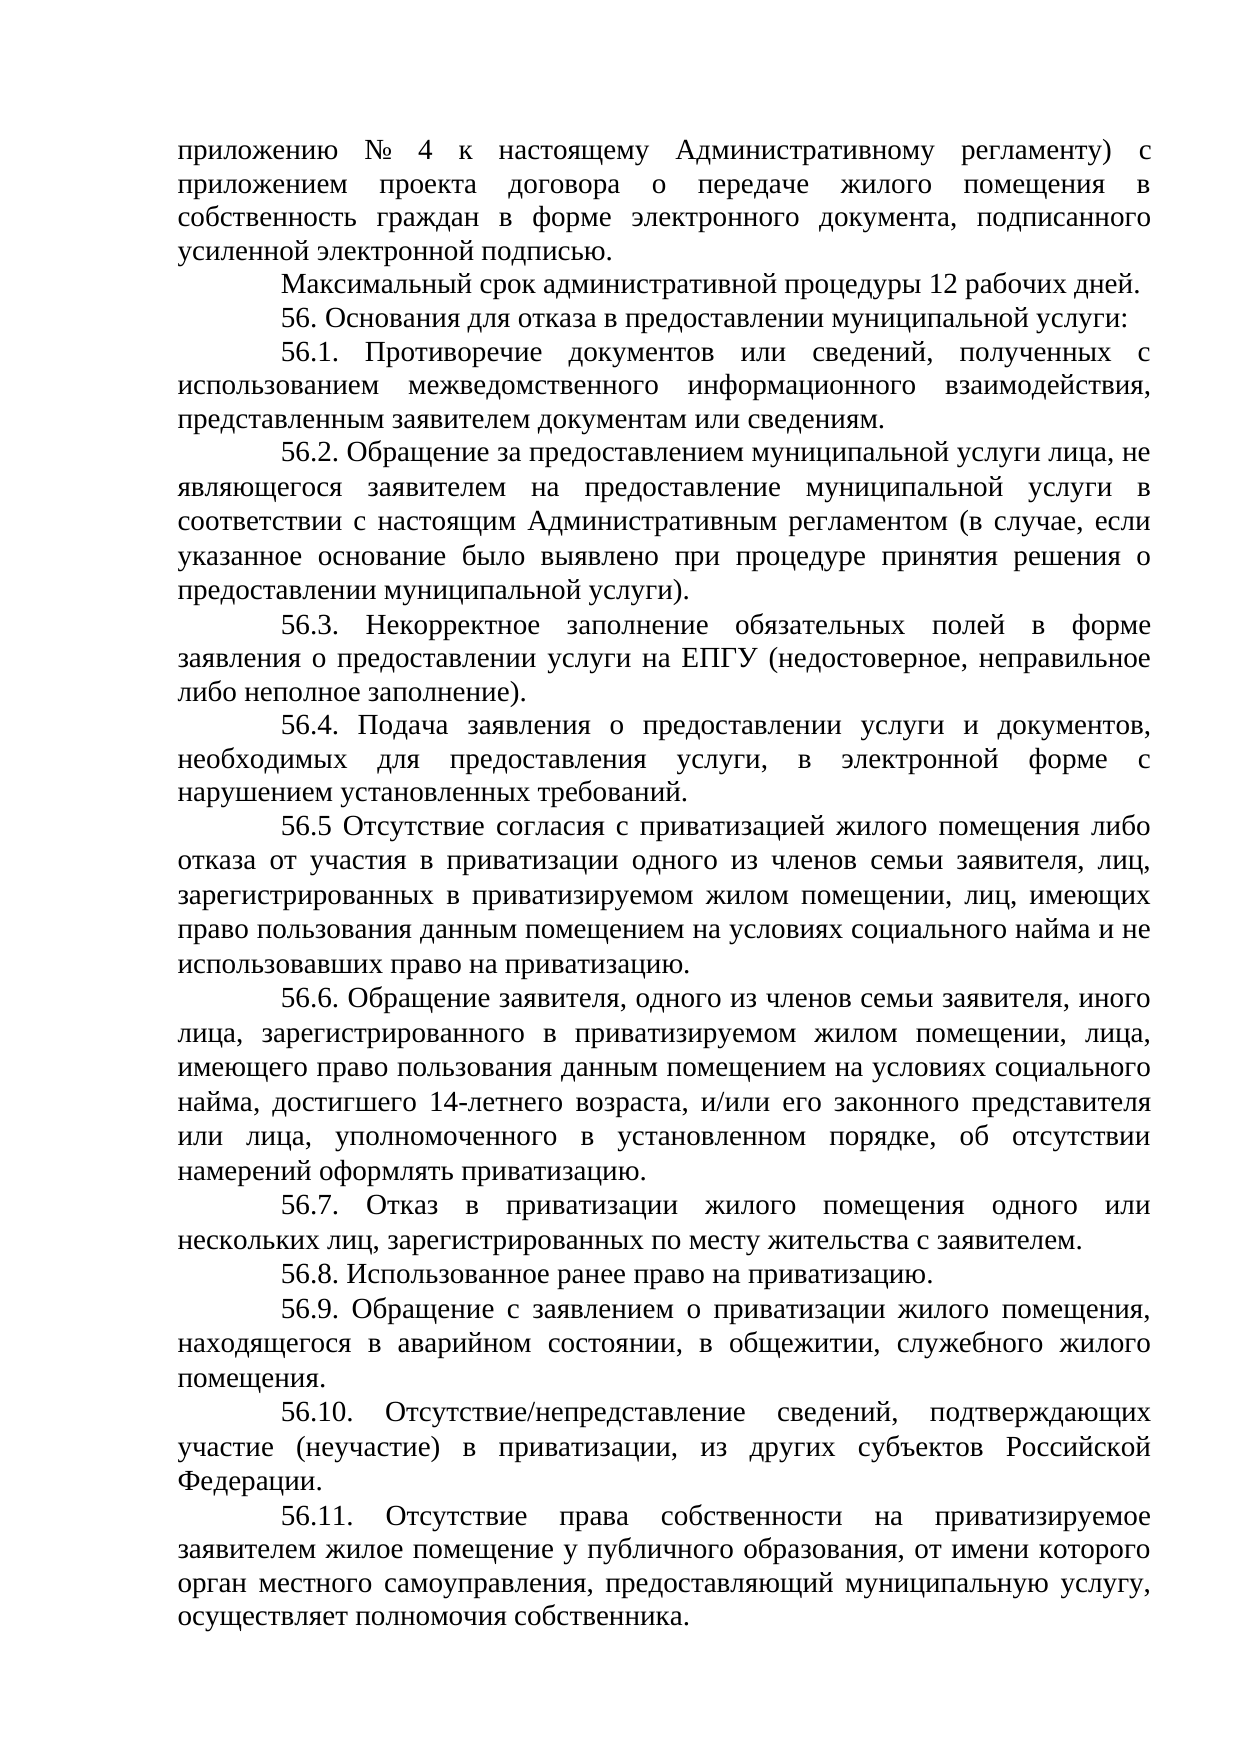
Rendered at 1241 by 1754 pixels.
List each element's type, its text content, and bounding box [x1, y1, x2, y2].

text Максимальный срок административной процедуры 12 рабочих дней. [177, 267, 1152, 300]
list Основания для отказа в предоставлении муниципальной услуги: [177, 300, 1152, 334]
text 56.3. Некорректное заполнение обязательных полей в форме заявления о предоставлении услуги на ЕПГУ (недостоверное, неправильное либо неполное заполнение). [177, 607, 1152, 707]
text 56.11. Отсутствие права собственности на приватизируемое заявителем жилое помещение у публичного образования, от имени которого орган местного самоуправления, предоставляющий муниципальную услугу, осуществляет полномочия собственника. [177, 1498, 1152, 1632]
text 56.7. Отказ в приватизации жилого помещения одного или нескольких лиц, зарегистрированных по месту жительства с заявителем. [177, 1187, 1152, 1255]
text 56.10. Отсутствие/непредставление сведений, подтверждающих участие (неучастие) в приватизации, из других субъектов Российской Федерации. [177, 1394, 1152, 1497]
text 56.4. Подача заявления о предоставлении услуги и документов, необходимых для предоставления услуги, в электронной форме с нарушением установленных требований. [177, 707, 1152, 808]
text 56.9. Обращение с заявлением о приватизации жилого помещения, находящегося в аварийном состоянии, в общежитии, служебного жилого помещения. [177, 1291, 1152, 1393]
text 56.6. Обращение заявителя, одного из членов семьи заявителя, иного лица, зарегистрированного в приватизируемом жилом помещении, лица, имеющего право пользования данным помещением на условиях социального найма, достигшего 14-летнего возраста, и/или его законного представителя или лица, уполномоченного в установленном порядке, об отсутствии намерений оформлять приватизацию. [177, 980, 1152, 1186]
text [177, 132, 1152, 267]
text 56.5 Отсутствие согласия с приватизацией жилого помещения либо отказа от участия в приватизации одного из членов семьи заявителя, лиц, зарегистрированных в приватизируемом жилом помещении, лиц, имеющих право пользования данным помещением на условиях социального найма и не использовавших право на приватизацию. [177, 808, 1152, 979]
text 56.1. Противоречие документов или сведений, полученных с использованием межведомственного информационного взаимодействия, представленным заявителем документам или сведениям. [177, 334, 1152, 434]
text 56.8. Использованное ранее право на приватизацию. [177, 1256, 1152, 1290]
text 56.2. Обращение за предоставлением муниципальной услуги лица, не являющегося заявителем на предоставление муниципальной услуги в соответствии с настоящим Административным регламентом (в случае, если указанное основание было выявлено при процедуре принятия решения о предоставлении муниципальной услуги). [177, 434, 1152, 606]
